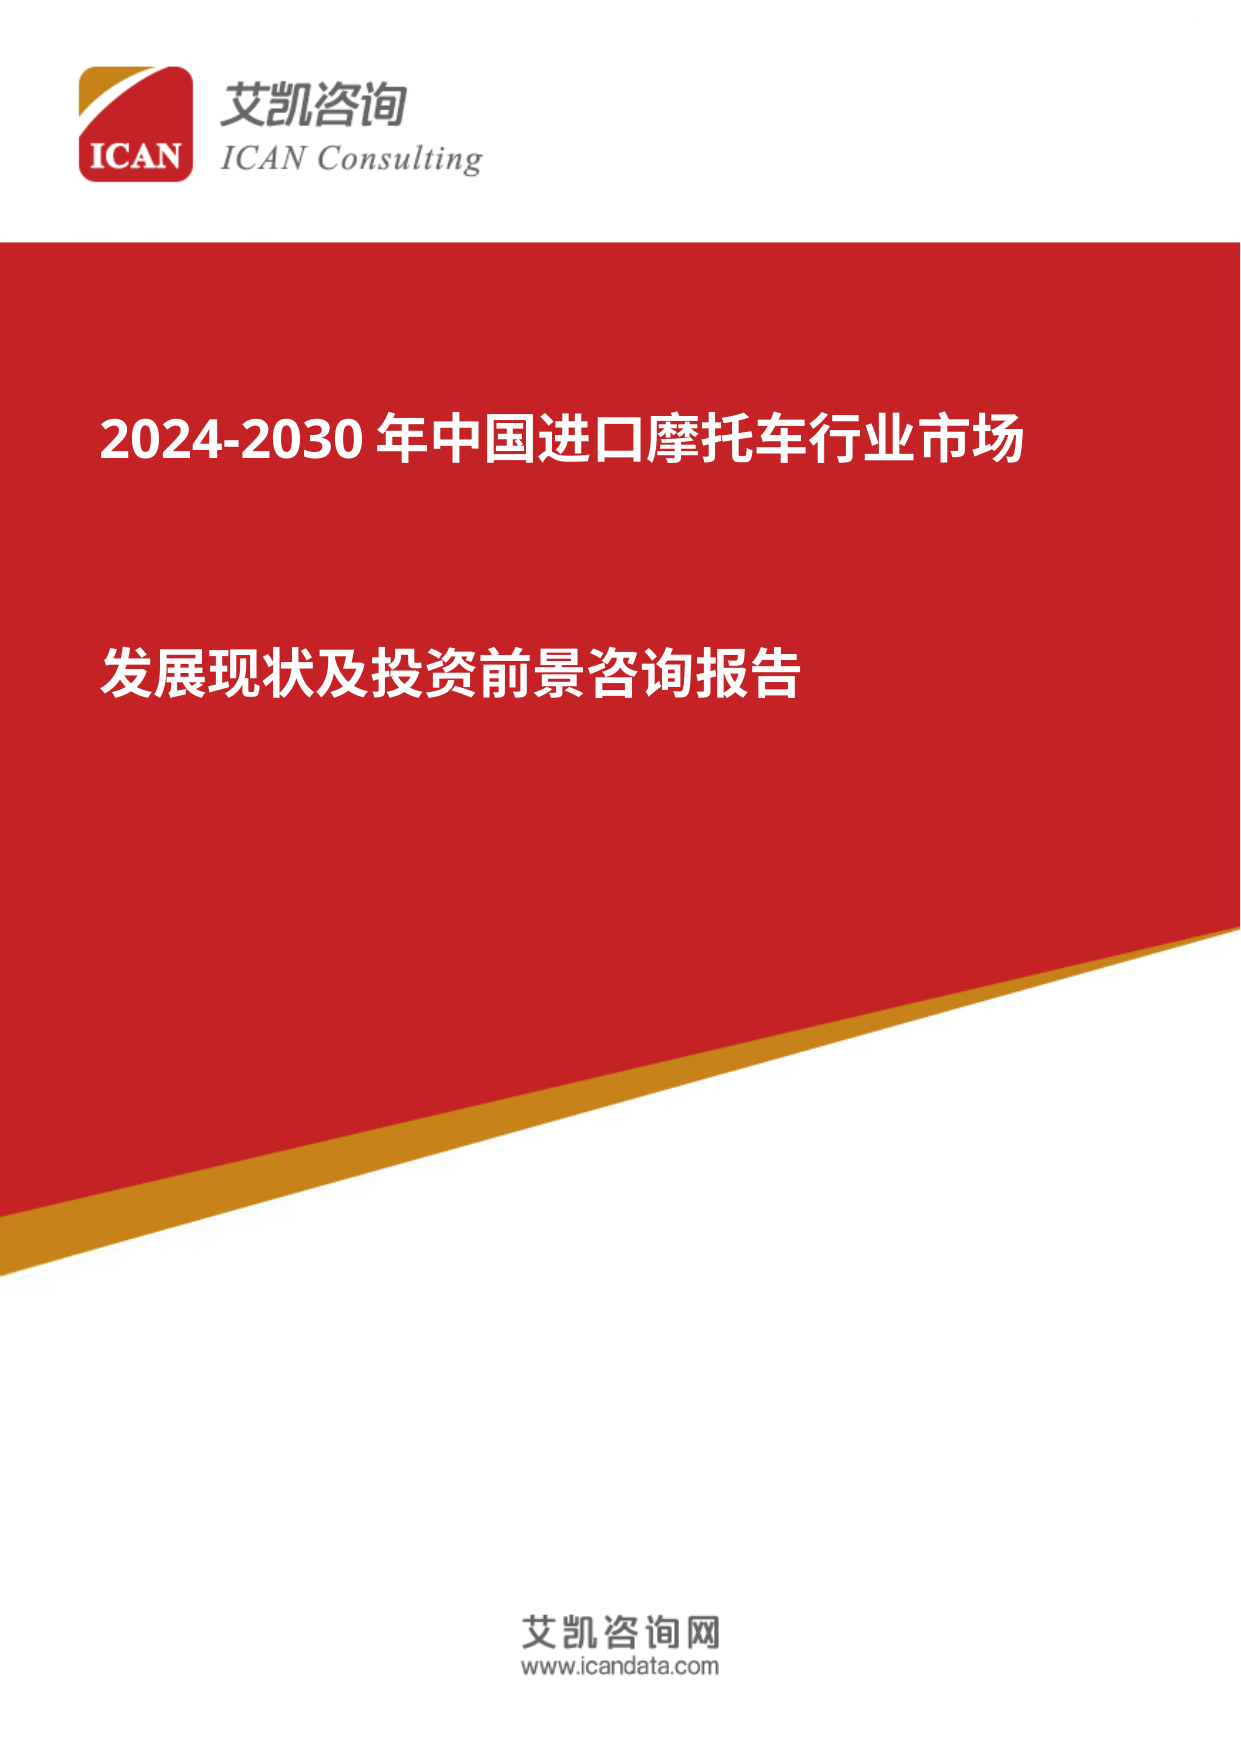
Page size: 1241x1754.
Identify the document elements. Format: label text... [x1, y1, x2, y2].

subtitle 2024-2030年中国进口摩托车行业市场发展现状及投资前景咨询报告 [99, 386, 1053, 718]
picture [0, 5, 1241, 1754]
